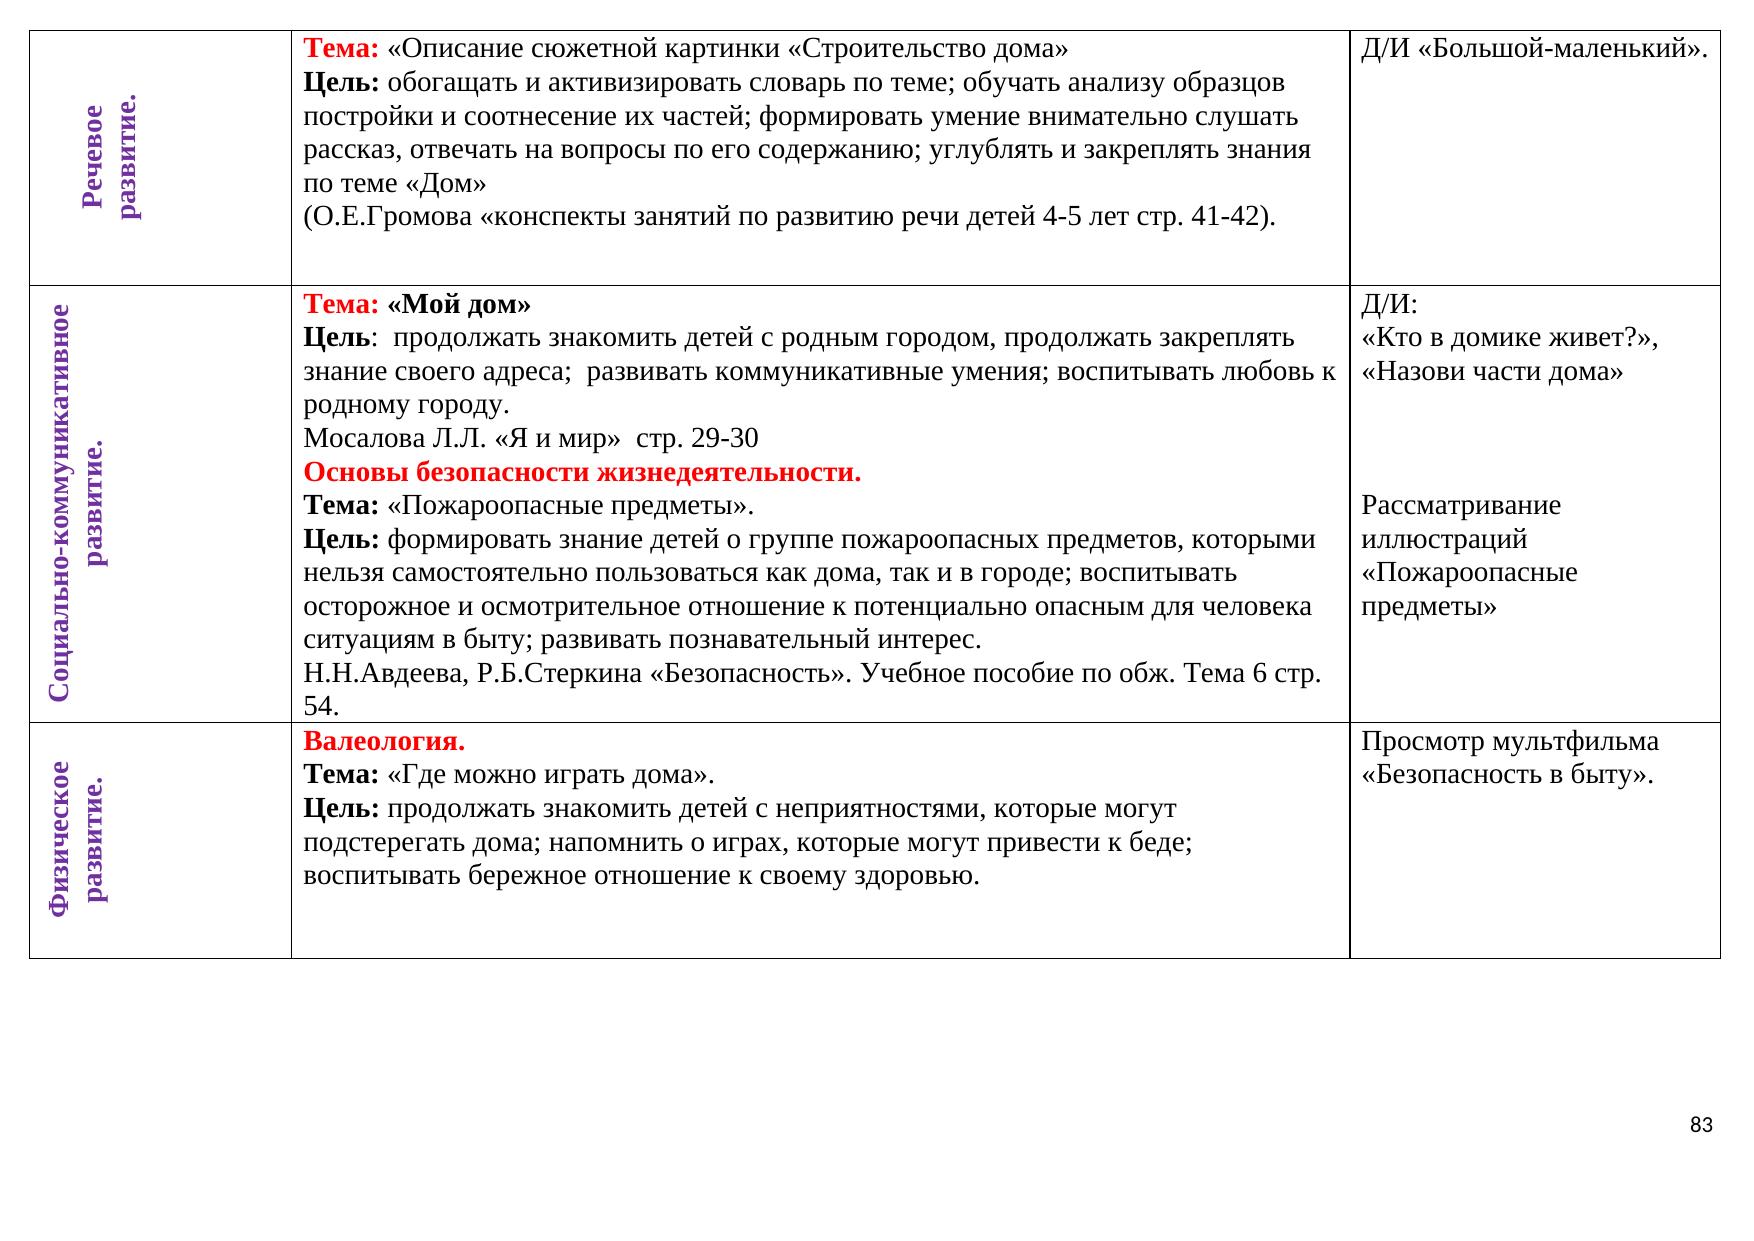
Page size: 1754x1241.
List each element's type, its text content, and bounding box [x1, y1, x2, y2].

table_cell Физическое развитие. [30, 723, 291, 958]
table_header Речевое развитие. [30, 31, 291, 285]
table_header Д/И «Большой-маленький». [1351, 31, 1720, 285]
table_cell Просмотр мультфильма «Безопасность в быту». [1351, 723, 1720, 958]
table_cell Социально-коммуникативное развитие. [30, 286, 291, 722]
table_cell Д/И: «Кто в домике живет?», «Назови части дома» Рассматривание иллюстраций «Пожароопасные предметы» [1351, 286, 1720, 722]
table_cell Тема: «Мой дом» Цель: продолжать знакомить детей с родным городом, продолжать закреплять знание своего адреса; развивать коммуникативные умения; воспитывать любовь к родному городу. Мосалова Л.Л. «Я и мир» стр. 29-30 Основы безопасности жизнедеятельности. Тема: «Пожароопасные предметы». Цель: формировать знание детей о группе пожароопасных предметов, которыми нельзя самостоятельно пользоваться как дома, так и в городе; воспитывать осторожное и осмотрительное отношение к потенциально опасным для человека ситуациям в быту; развивать познавательный интерес. Н.Н.Авдеева, Р.Б.Стеркина «Безопасность». Учебное пособие по обж. Тема 6 стр. 54. [292, 286, 1349, 722]
table_header Тема: «Описание сюжетной картинки «Строительство дома» Цель: обогащать и активизировать словарь по теме; обучать анализу образцов постройки и соотнесение их частей; формировать умение внимательно слушать рассказ, отвечать на вопросы по его содержанию; углублять и закреплять знания по теме «Дом» (О.Е.Громова «конспекты занятий по развитию речи детей 4-5 лет стр. 41-42). [292, 31, 1349, 285]
table_cell Валеология. Тема: «Где можно играть дома». Цель: продолжать знакомить детей с неприятностями, которые могут подстерегать дома; напомнить о играх, которые могут привести к беде; воспитывать бережное отношение к своему здоровью. [292, 723, 1349, 958]
